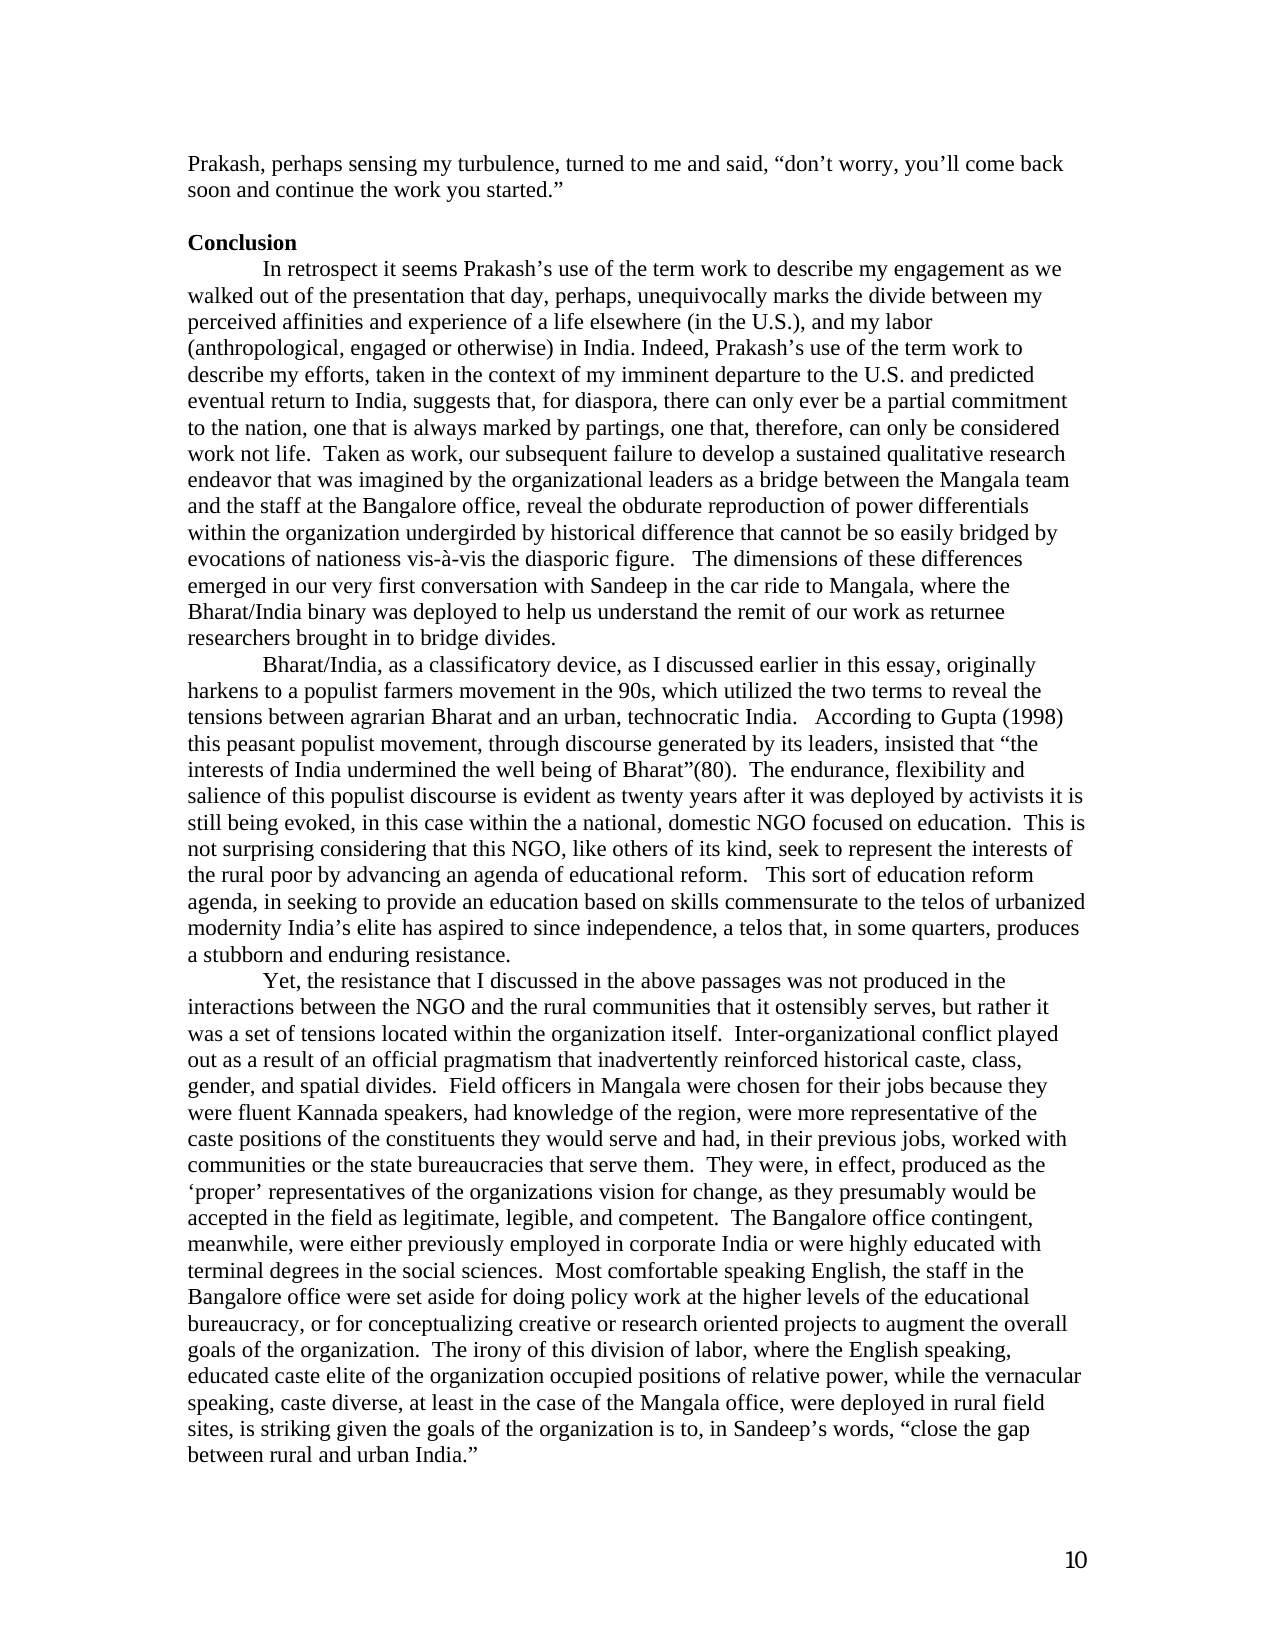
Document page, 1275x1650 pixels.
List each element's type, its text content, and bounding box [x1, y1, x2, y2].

text In retrospect it seems Prakash’s use of the term work to describe my engagement as we walked out of the presentation that day, perhaps, unequivocally marks the divide between my perceived affinities and experience of a life elsewhere (in the U.S.), and my labor (anthropological, engaged or otherwise) in India. Indeed, Prakash’s use of the term work to describe my efforts, taken in the context of my imminent departure to the U.S. and predicted eventual return to India, suggests that, for diaspora, there can only ever be a partial commitment to the nation, one that is always marked by partings, one that, therefore, can only be considered work not life. Taken as work, our subsequent failure to develop a sustained qualitative research endeavor that was imagined by the organizational leaders as a bridge between the Mangala team and the staff at the Bangalore office, reveal the obdurate reproduction of power differentials within the organization undergirded by historical difference that cannot be so easily bridged by evocations of nationess vis-à-vis the diasporic figure. The dimensions of these differences emerged in our very first conversation with Sandeep in the car ride to Mangala, where the Bharat/India binary was deployed to help us understand the remit of our work as returnee researchers brought in to bridge divides. [187, 255, 1087, 651]
text Conclusion [187, 229, 1087, 255]
text Bharat/India, as a classificatory device, as I discussed earlier in this essay, originally harkens to a populist farmers movement in the 90s, which utilized the two terms to reveal the tensions between agrarian Bharat and an urban, technocratic India. According to Gupta (1998) this peasant populist movement, through discourse generated by its leaders, insisted that “the interests of India undermined the well being of Bharat”(80). The endurance, flexibility and salience of this populist discourse is evident as twenty years after it was deployed by activists it is still being evoked, in this case within the a national, domestic NGO focused on education. This is not surprising considering that this NGO, like others of its kind, seek to represent the interests of the rural poor by advancing an agenda of educational reform. This sort of education reform agenda, in seeking to provide an education based on skills commensurate to the telos of urbanized modernity India’s elite has aspired to since independence, a telos that, in some quarters, produces a stubborn and enduring resistance. [187, 651, 1087, 967]
text Yet, the resistance that I discussed in the above passages was not produced in the interactions between the NGO and the rural communities that it ostensibly serves, but rather it was a set of tensions located within the organization itself. Inter-organizational conflict played out as a result of an official pragmatism that inadvertently reinforced historical caste, class, gender, and spatial divides. Field officers in Mangala were chosen for their jobs because they were fluent Kannada speakers, had knowledge of the region, were more representative of the caste positions of the constituents they would serve and had, in their previous jobs, worked with communities or the state bureaucracies that serve them. They were, in effect, produced as the ‘proper’ representatives of the organizations vision for change, as they presumably would be accepted in the field as legitimate, legible, and competent. The Bangalore office contingent, meanwhile, were either previously employed in corporate India or were highly educated with terminal degrees in the social sciences. Most comfortable speaking English, the staff in the Bangalore office were set aside for doing policy work at the higher levels of the educational bureaucracy, or for conceptualizing creative or research oriented projects to augment the overall goals of the organization. The irony of this division of labor, where the English speaking, educated caste elite of the organization occupied positions of relative power, while the vernacular speaking, caste diverse, at least in the case of the Mangala office, were deployed in rural field sites, is striking given the goals of the organization is to, in Sandeep’s words, “close the gap between rural and urban India.” [187, 967, 1087, 1468]
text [187, 150, 1087, 203]
